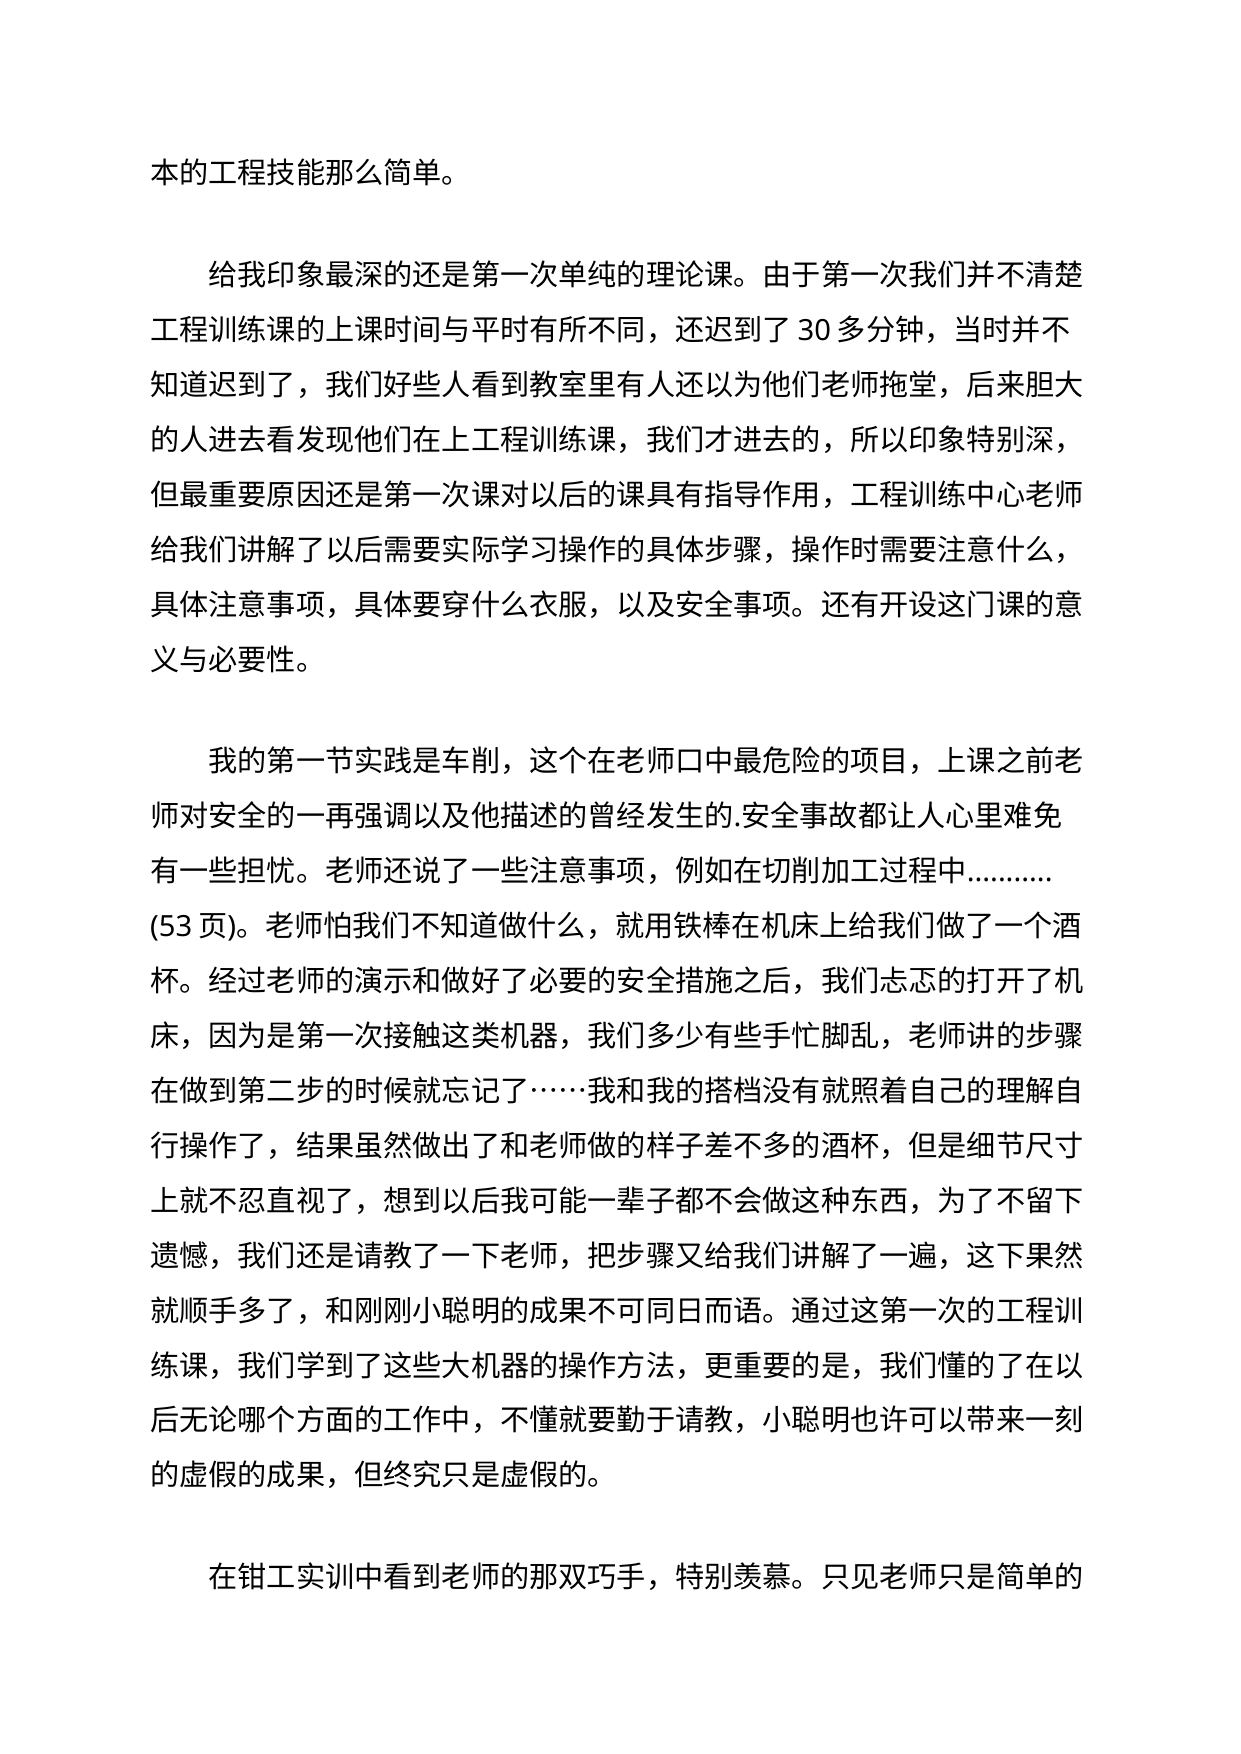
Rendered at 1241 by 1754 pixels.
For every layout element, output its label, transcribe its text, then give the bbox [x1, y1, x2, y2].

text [150, 1554, 1090, 1596]
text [150, 150, 1090, 192]
text 我的第一节实践是车削，这个在老师口中最危险的项目，上课之前老师对安全的一再强调以及他描述的曾经发生的.安全事故都让人心里难免有一些担忧。老师还说了一些注意事项，例如在切削加工过程中...........(53页)。老师怕我们不知道做什么，就用铁棒在机床上给我们做了一个酒杯。经过老师的演示和做好了必要的安全措施之后，我们忐忑的打开了机床，因为是第一次接触这类机器，我们多少有些手忙脚乱，老师讲的步骤在做到第二步的时候就忘记了……我和我的搭档没有就照着自己的理解自行操作了，结果虽然做出了和老师做的样子差不多的酒杯，但是细节尺寸上就不忍直视了，想到以后我可能一辈子都不会做这种东西，为了不留下遗憾，我们还是请教了一下老师，把步骤又给我们讲解了一遍，这下果然就顺手多了，和刚刚小聪明的成果不可同日而语。通过这第一次的工程训练课，我们学到了这些大机器的操作方法，更重要的是，我们懂的了在以后无论哪个方面的工作中，不懂就要勤于请教，小聪明也许可以带来一刻的虚假的成果，但终究只是虚假的。 [150, 738, 1090, 1494]
text 给我印象最深的还是第一次单纯的理论课。由于第一次我们并不清楚工程训练课的上课时间与平时有所不同，还迟到了30多分钟，当时并不知道迟到了，我们好些人看到教室里有人还以为他们老师拖堂，后来胆大的人进去看发现他们在上工程训练课，我们才进去的，所以印象特别深，但最重要原因还是第一次课对以后的课具有指导作用，工程训练中心老师给我们讲解了以后需要实际学习操作的具体步骤，操作时需要注意什么，具体注意事项，具体要穿什么衣服，以及安全事项。还有开设这门课的意义与必要性。 [150, 252, 1090, 678]
